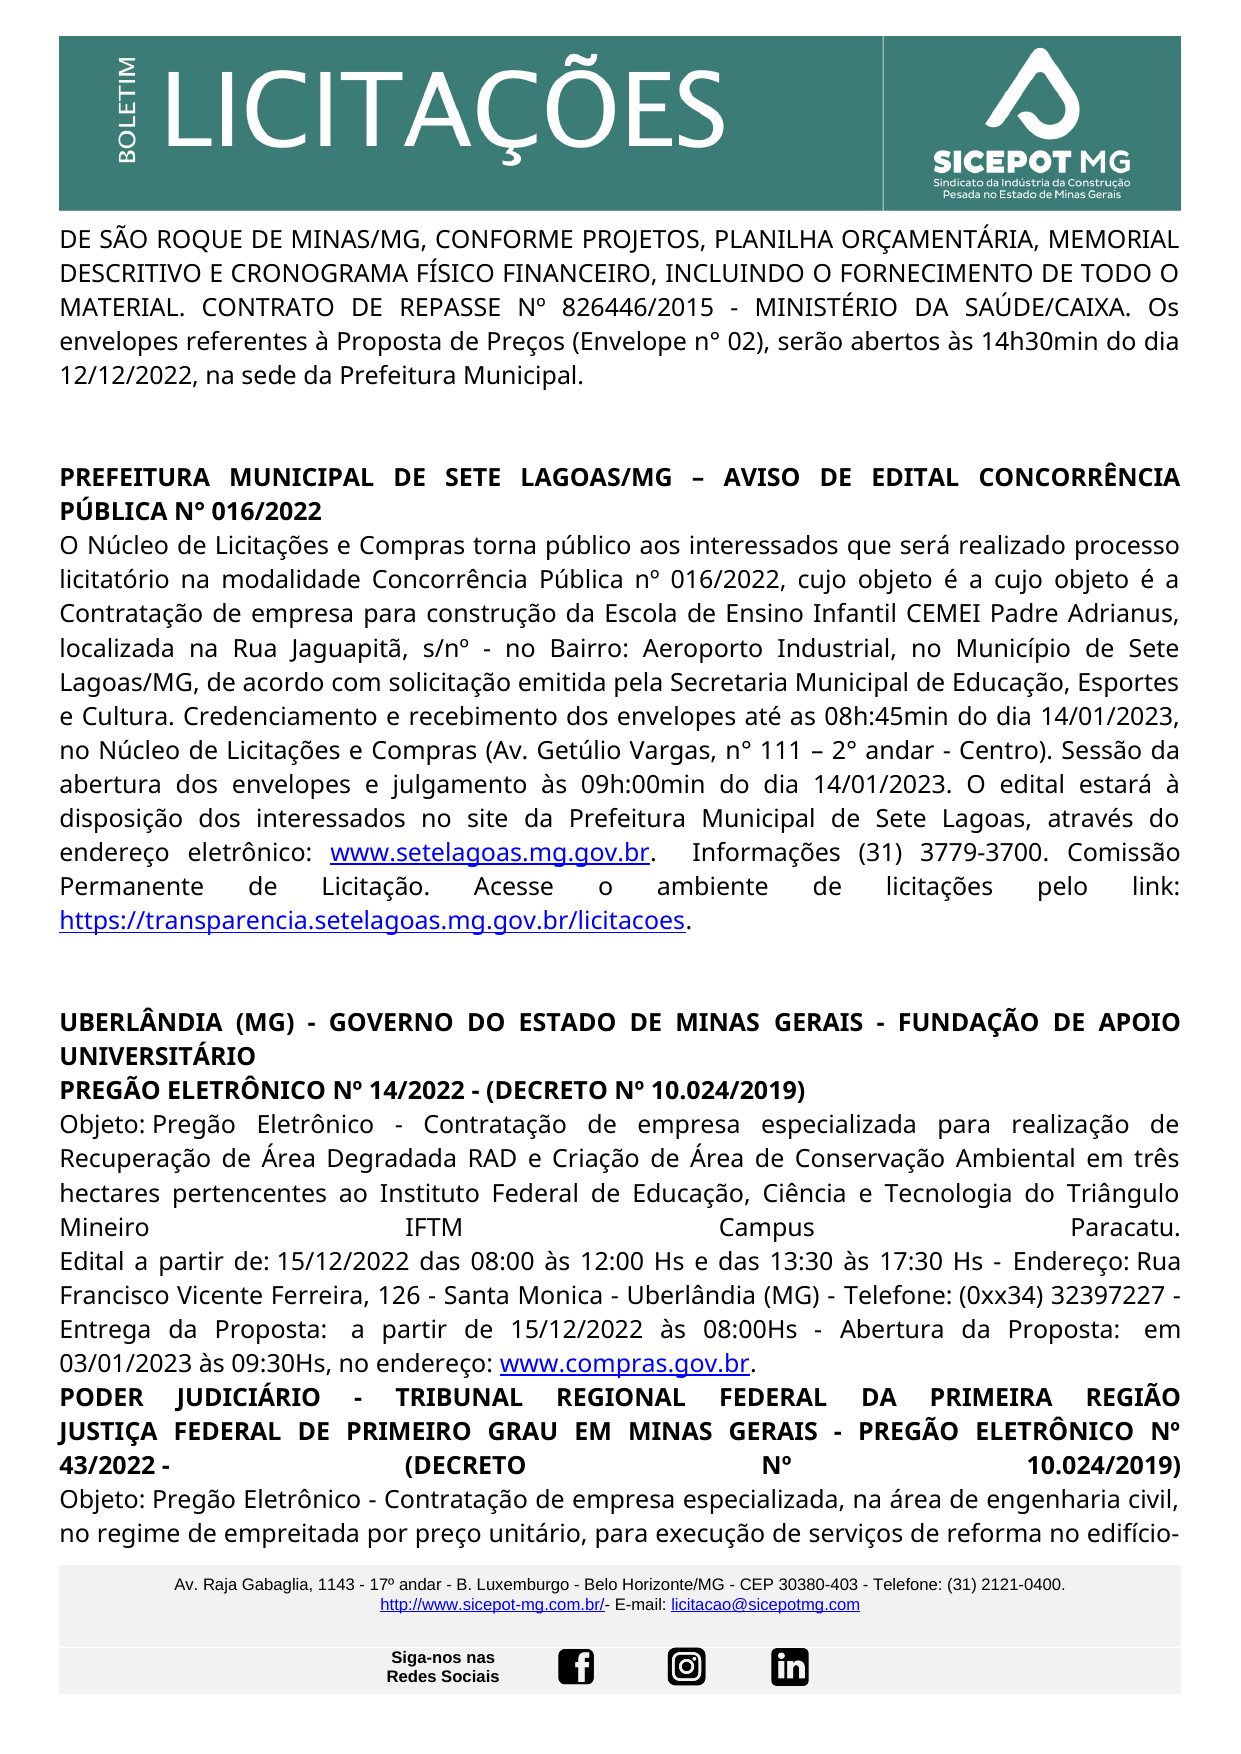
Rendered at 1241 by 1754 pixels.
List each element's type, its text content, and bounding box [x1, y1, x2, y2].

picture [771, 1648, 809, 1686]
picture [667, 1647, 706, 1686]
text UBERLÂNDIA (MG) - GOVERNO DO ESTADO DE MINAS GERAIS - FUNDAÇÃO DE APOIO UNIVERSITÁRIO PREGÃO ELETRÔNICO Nº 14/2022 - (DECRETO Nº 10.024/2019) [59, 1005, 1181, 1107]
text O Núcleo de Licitações e Compras torna público aos interessados que será realizado processo licitatório na modalidade Concorrência Pública nº 016/2022, cujo objeto é a cujo objeto é a Contratação de empresa para construção da Escola de Ensino Infantil CEMEI Padre Adrianus, localizada na Rua Jaguapitã, s/nº - no Bairro: Aeroporto Industrial, no Município de Sete Lagoas/MG, de acordo com solicitação emitida pela Secretaria Municipal de Educação, Esportes e Cultura. Credenciamento e recebimento dos envelopes até as 08h:45min do dia 14/01/2023, no Núcleo de Licitações e Compras (Av. Getúlio Vargas, n° 111 – 2° andar - Centro). Sessão da abertura dos envelopes e julgamento às 09h:00min do dia 14/01/2023. O edital estará à disposição dos interessados no site da Prefeitura Municipal de Sete Lagoas, através do endereço eletrônico: www.setelagoas.mg.gov.br. Informações (31) 3779-3700. Comissão Permanente de Licitação. Acesse o ambiente de licitações pelo link: https://transparencia.setelagoas.mg.gov.br/licitacoes. [59, 528, 1181, 937]
text PREFEITURA MUNICIPAL DE SETE LAGOAS/MG – AVISO DE EDITAL CONCORRÊNCIA PÚBLICA N° 016/2022 [59, 460, 1181, 528]
picture [59, 36, 1181, 211]
text Objeto: Pregão Eletrônico - Contratação de empresa especializada para realização de Recuperação de Área Degradada RAD e Criação de Área de Conservação Ambiental em três hectares pertencentes ao Instituto Federal de Educação, Ciência e Tecnologia do Triângulo Mineiro IFTM Campus Paracatu. Edital a partir de: 15/12/2022 das 08:00 às 12:00 Hs e das 13:30 às 17:30 Hs - Endereço: Rua Francisco Vicente Ferreira, 126 - Santa Monica - Uberlândia (MG) - Telefone: (0xx34) 32397227 - Entrega da Proposta: a partir de 15/12/2022 às 08:00Hs - Abertura da Proposta: em 03/01/2023 às 09:30Hs, no endereço: www.compras.gov.br. [59, 1107, 1181, 1379]
picture [557, 1648, 594, 1685]
